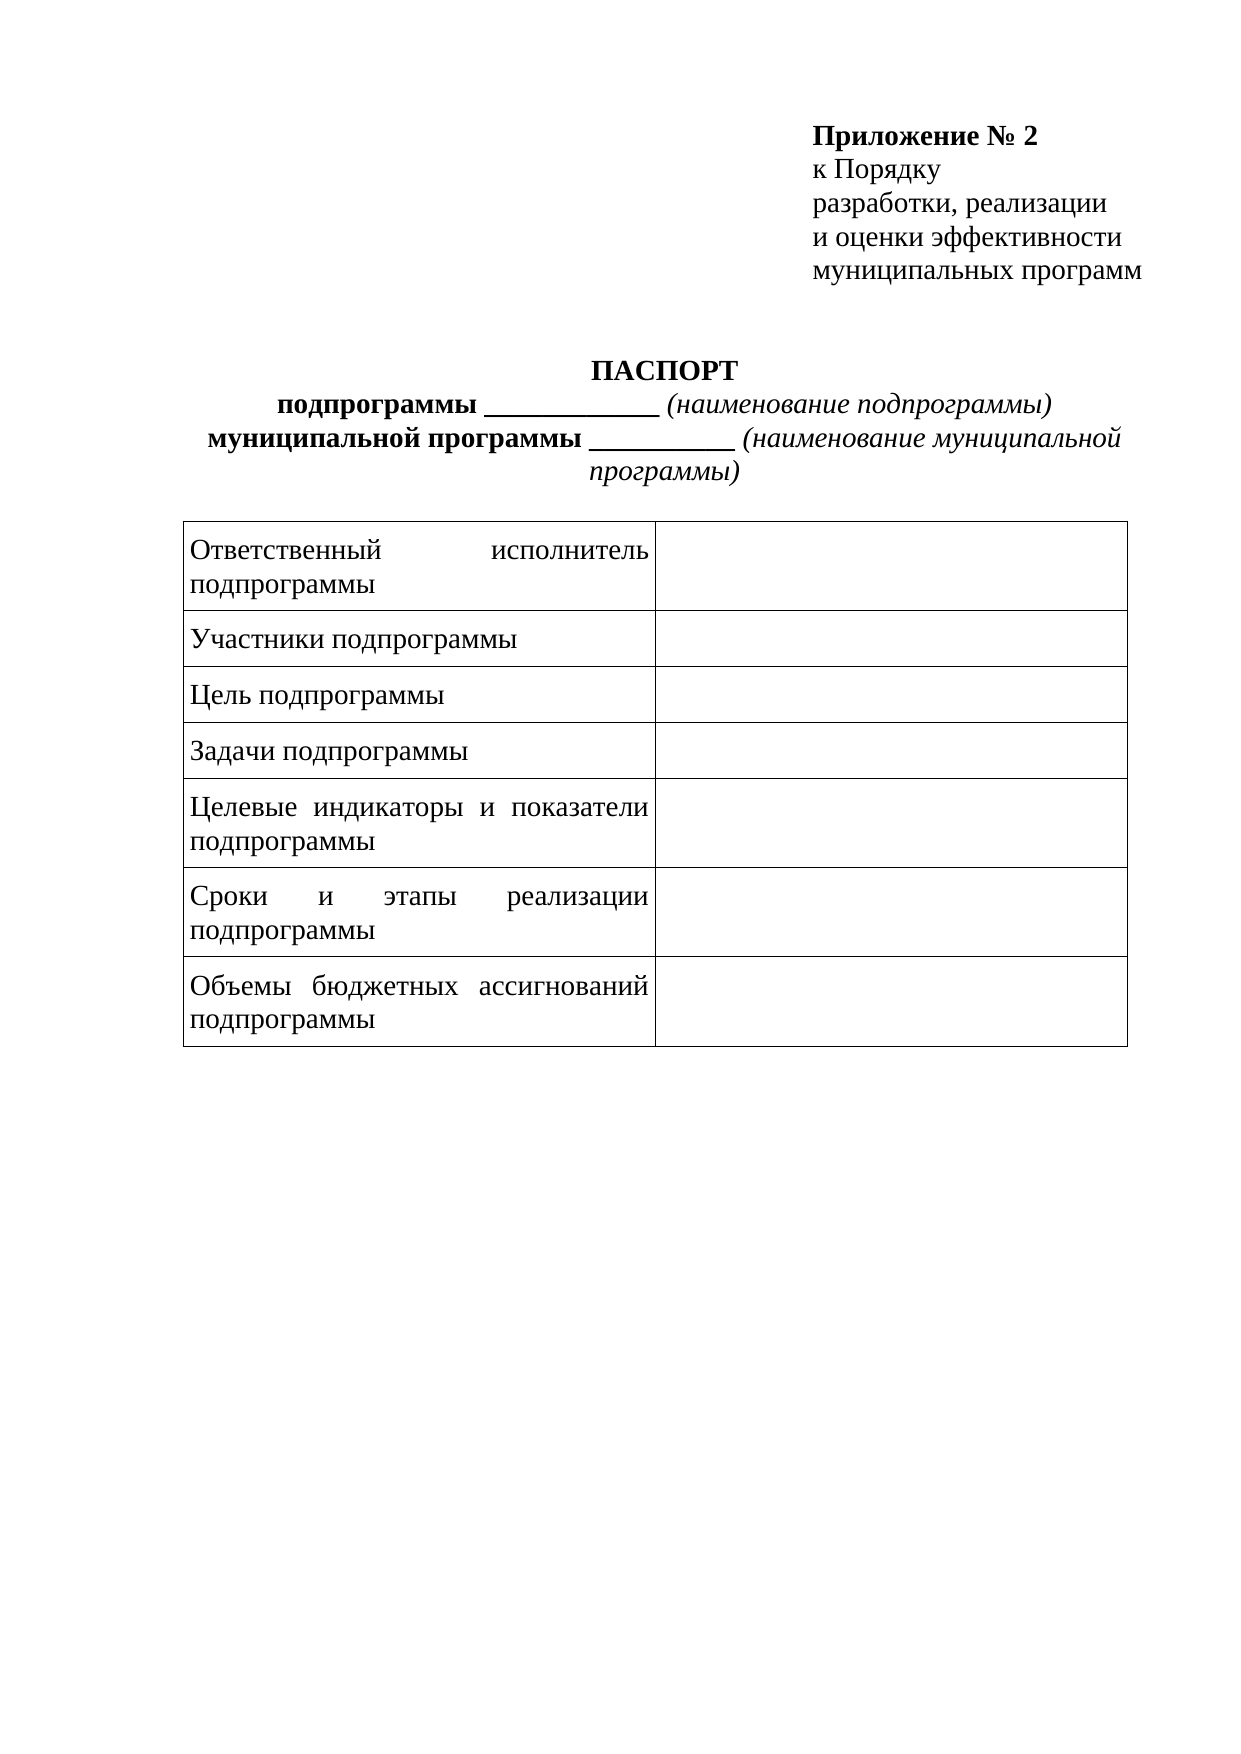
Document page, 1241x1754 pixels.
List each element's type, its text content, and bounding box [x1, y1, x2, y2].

table_cell [656, 779, 1127, 867]
text к Порядку [812, 152, 1152, 185]
table_cell Объемы бюджетных ассигнований подпрограммы [184, 957, 655, 1046]
table_cell [656, 667, 1127, 722]
table_cell [656, 868, 1127, 956]
text муниципальной программы __________ (наименование муниципальной программы) [177, 420, 1152, 487]
table_cell [656, 611, 1127, 666]
table_cell Целевые индикаторы и показатели подпрограммы [184, 779, 655, 867]
table_header Ответственный исполнитель подпрограммы [184, 522, 655, 610]
text муниципальных программ [812, 252, 1152, 286]
text Приложение № 2 [812, 118, 1152, 152]
table_cell Задачи подпрограммы [184, 723, 655, 777]
table_header [656, 522, 1127, 610]
table_cell [656, 723, 1127, 777]
table_cell Сроки и этапы реализации подпрограммы [184, 868, 655, 956]
table_cell Участники подпрограммы [184, 611, 655, 666]
text разработки, реализации [812, 185, 1152, 219]
text подпрограммы ____________ (наименование подпрограммы) [177, 386, 1152, 420]
table_cell [656, 957, 1127, 1046]
table_cell Цель подпрограммы [184, 667, 655, 722]
text ПАСПОРТ [177, 353, 1152, 386]
text и оценки эффективности [812, 219, 1152, 252]
